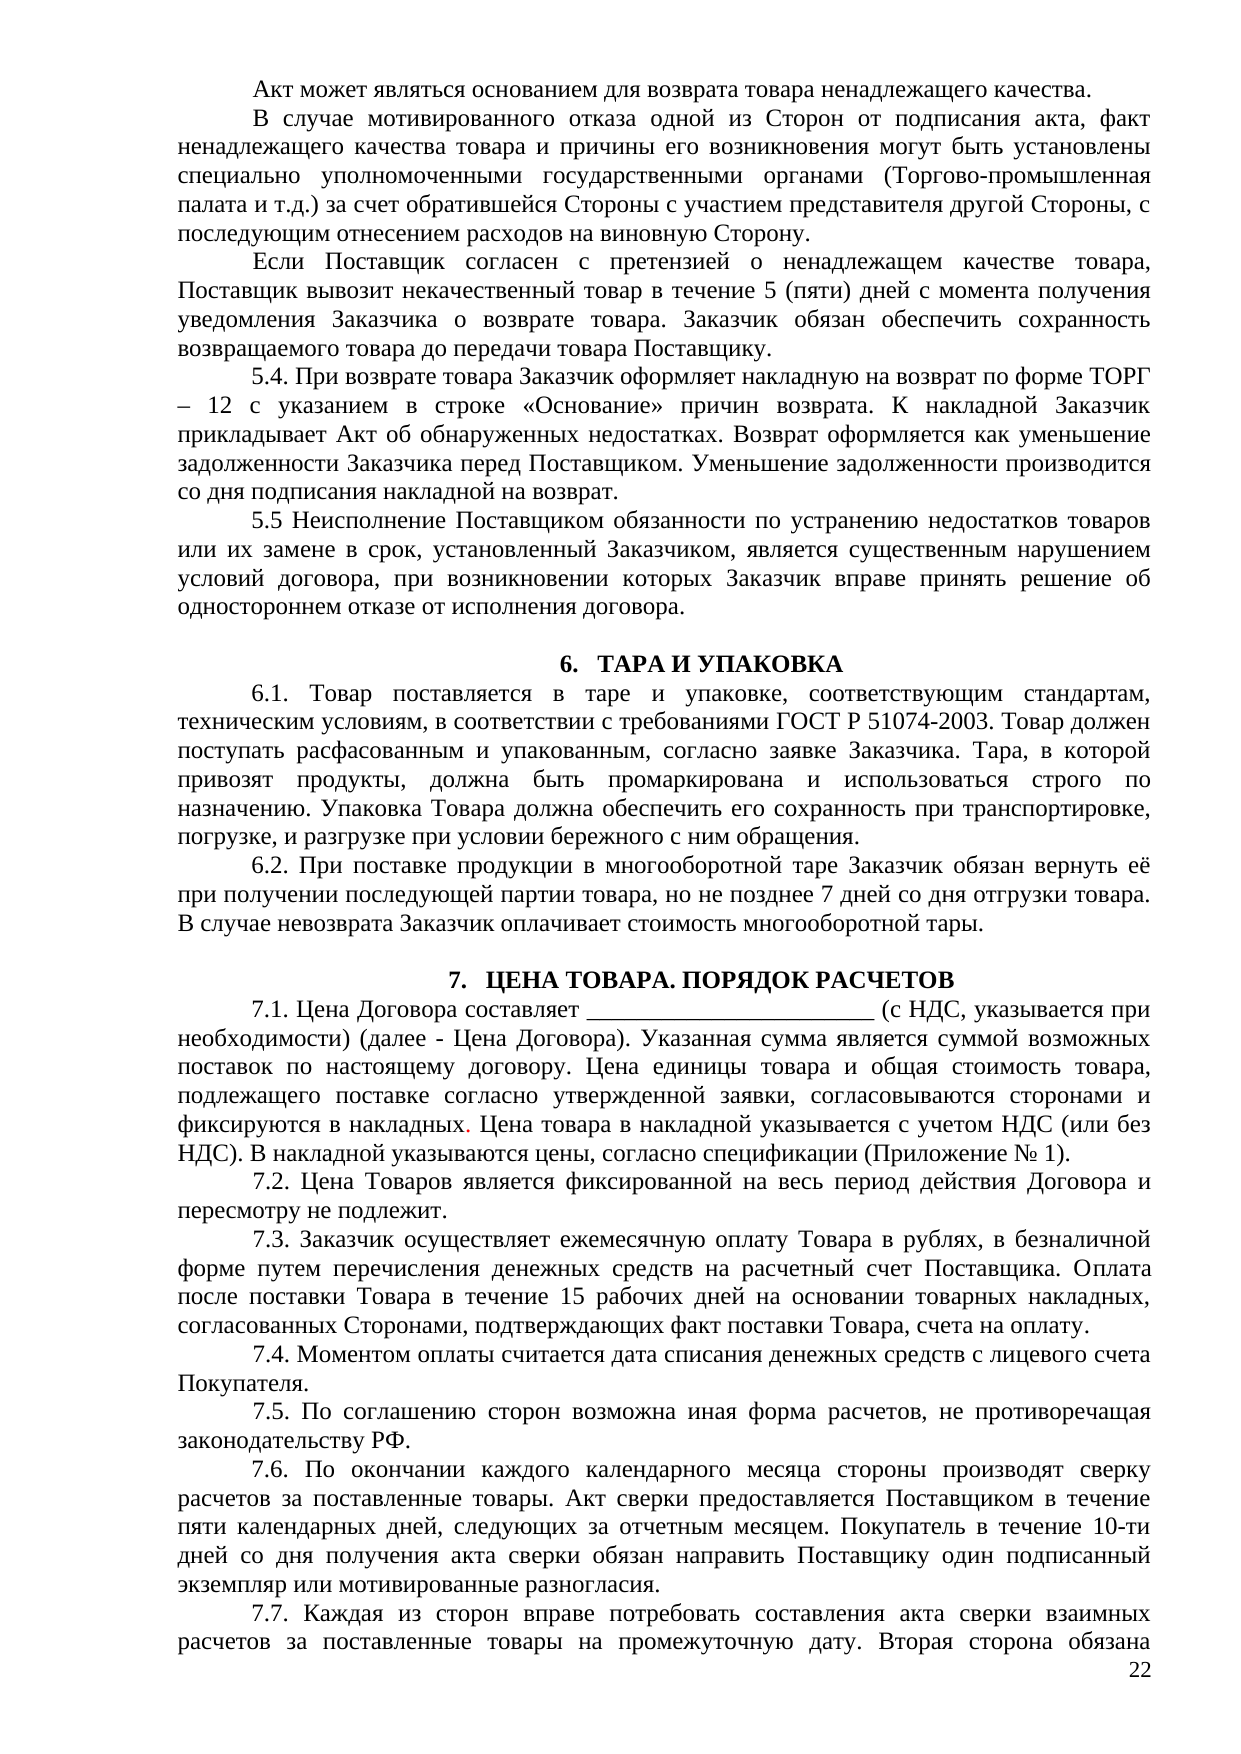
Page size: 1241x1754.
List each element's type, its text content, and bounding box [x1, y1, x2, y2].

text 7.6. По окончании каждого календарного месяца стороны производят сверку расчетов за поставленные товары. Акт сверки предоставляется Поставщиком в течение пяти календарных дней, следующих за отчетным месяцем. Покупатель в течение 10-ти дней со дня получения акта сверки обязан направить Поставщику один подписанный экземпляр или мотивированные разногласия. [177, 1454, 1152, 1598]
text 7.4. Моментом оплаты считается дата списания денежных средств с лицевого счета Покупателя. [177, 1339, 1152, 1396]
text 6.1. Товар поставляется в таре и упаковке, соответствующим стандартам, техническим условиям, в соответствии с требованиями ГОСТ Р 51074-2003. Товар должен поступать расфасованным и упакованным, согласно заявке Заказчика. Тара, в которой привозят продукты, должна быть промаркирована и использоваться строго по назначению. Упаковка Товара должна обеспечить его сохранность при транспортировке, погрузке, и разгрузке при условии бережного с ним обращения. [177, 678, 1152, 850]
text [177, 1598, 1152, 1655]
text 7.1. Цена Договора составляет _______________________ (с НДС, указывается при необходимости) (далее - Цена Договора). Указанная сумма является суммой возможных поставок по настоящему договору. Цена единицы товара и общая стоимость товара, подлежащего поставке согласно утвержденной заявки, согласовываются сторонами и фиксируются в накладных. Цена товара в накладной указывается с учетом НДС (или без НДС). В накладной указываются цены, согласно спецификации (Приложение № 1). [177, 994, 1152, 1166]
text 7.2. Цена Товаров является фиксированной на весь период действия Договора и пересмотру не подлежит. [177, 1166, 1152, 1224]
text 7.5. По соглашению сторон возможна иная форма расчетов, не противоречащая законодательству РФ. [177, 1396, 1152, 1454]
list ТАРА И УПАКОВКА [251, 649, 1152, 678]
text В случае мотивированного отказа одной из Сторон от подписания акта, факт ненадлежащего качества товара и причины его возникновения могут быть установлены специально уполномоченными государственными органами (Торгово-промышленная палата и т.д.) за счет обратившейся Стороны с участием представителя другой Стороны, с последующим отнесением расходов на виновную Сторону. [177, 103, 1152, 246]
text 6.2. При поставке продукции в многооборотной таре Заказчик обязан вернуть её при получении последующей партии товара, но не позднее 7 дней со дня отгрузки товара. В случае невозврата Заказчик оплачивает стоимость многооборотной тары. [177, 850, 1152, 936]
text 5.4. При возврате товара Заказчик оформляет накладную на возврат по форме ТОРГ – 12 с указанием в строке «Основание» причин возврата. К накладной Заказчик прикладывает Акт об обнаруженных недостатках. Возврат оформляется как уменьшение задолженности Заказчика перед Поставщиком. Уменьшение задолженности производится со дня подписания накладной на возврат. [177, 361, 1152, 505]
text 7.3. Заказчик осуществляет ежемесячную оплату Товара в рублях, в безналичной форме путем перечисления денежных средств на расчетный счет Поставщика. Оплата после поставки Товара в течение 15 рабочих дней на основании товарных накладных, согласованных Сторонами, подтверждающих факт поставки Товара, счета на оплату. [177, 1224, 1152, 1339]
list ЦЕНА ТОВАРА. ПОРЯДОК РАСЧЕТОВ [251, 965, 1152, 994]
text Акт может являться основанием для возврата товара ненадлежащего качества. [177, 74, 1152, 103]
text 5.5 Неисполнение Поставщиком обязанности по устранению недостатков товаров или их замене в срок, установленный Заказчиком, является существенным нарушением условий договора, при возникновении которых Заказчик вправе принять решение об одностороннем отказе от исполнения договора. [177, 505, 1152, 620]
text Если Поставщик согласен с претензией о ненадлежащем качестве товара, Поставщик вывозит некачественный товар в течение 5 (пяти) дней с момента получения уведомления Заказчика о возврате товара. Заказчик обязан обеспечить сохранность возвращаемого товара до передачи товара Поставщику. [177, 246, 1152, 361]
